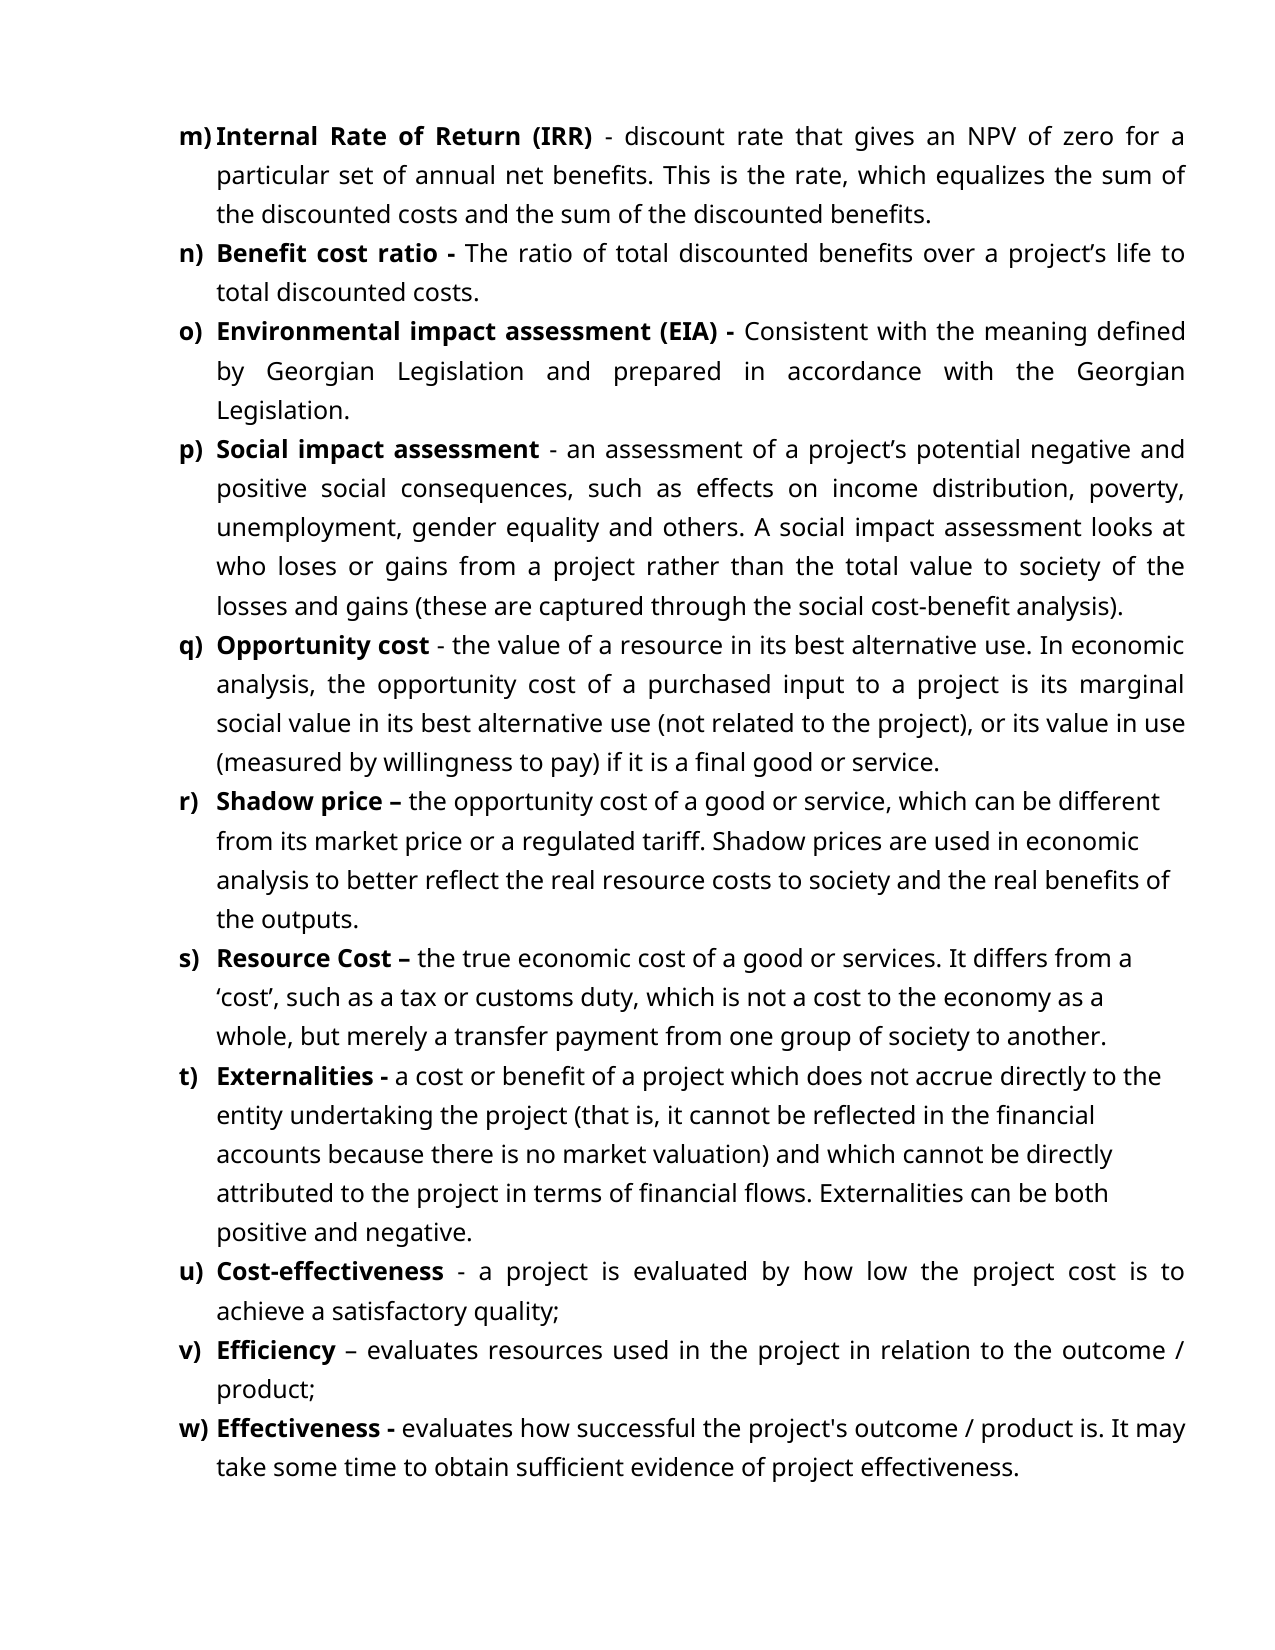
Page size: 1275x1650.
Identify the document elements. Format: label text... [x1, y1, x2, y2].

list Effectiveness - evaluates how successful the project's outcome / product is. It may take some time to obtain sufficient evidence of project effectiveness. [178, 1411, 1186, 1484]
list Opportunity cost - the value of a resource in its best alternative use. In economic analysis, the opportunity cost of a purchased input to a project is its marginal social value in its best alternative use (not related to the project), or its value in use (measured by willingness to pay) if it is a final good or service. [178, 627, 1186, 779]
list Environmental impact assessment (EIA) - Consistent with the meaning defined by Georgian Legislation and prepared in accordance with the Georgian Legislation. [178, 314, 1186, 426]
list Efficiency – evaluates resources used in the project in relation to the outcome / product; [178, 1332, 1186, 1406]
list Externalities - a cost or benefit of a project which does not accrue directly to the entity undertaking the project (that is, it cannot be reflected in the financial accounts because there is no market valuation) and which cannot be directly attributed to the project in terms of financial flows. Externalities can be both positive and negative. [178, 1058, 1186, 1249]
list Benefit cost ratio - The ratio of total discounted benefits over a project’s life to total discounted costs. [178, 236, 1186, 309]
list Cost-effectiveness - a project is evaluated by how low the project cost is to achieve a satisfactory quality; [178, 1254, 1186, 1327]
list Resource Cost – the true economic cost of a good or services. It differs from a ‘cost’, such as a tax or customs duty, which is not a cost to the economy as a whole, but merely a transfer payment from one group of society to another. [178, 941, 1186, 1053]
list Shadow price – the opportunity cost of a good or service, which can be different from its market price or a regulated tariff. Shadow prices are used in economic analysis to better reflect the real resource costs to society and the real benefits of the outputs. [178, 784, 1186, 936]
list Internal Rate of Return (IRR) - discount rate that gives an NPV of zero for a particular set of annual net benefits. This is the rate, which equalizes the sum of the discounted costs and the sum of the discounted benefits. [178, 118, 1186, 231]
list Social impact assessment - an assessment of a project’s potential negative and positive social consequences, such as effects on income distribution, poverty, unemployment, gender equality and others. A social impact assessment looks at who loses or gains from a project rather than the total value to society of the losses and gains (these are captured through the social cost-benefit analysis). [178, 431, 1186, 622]
